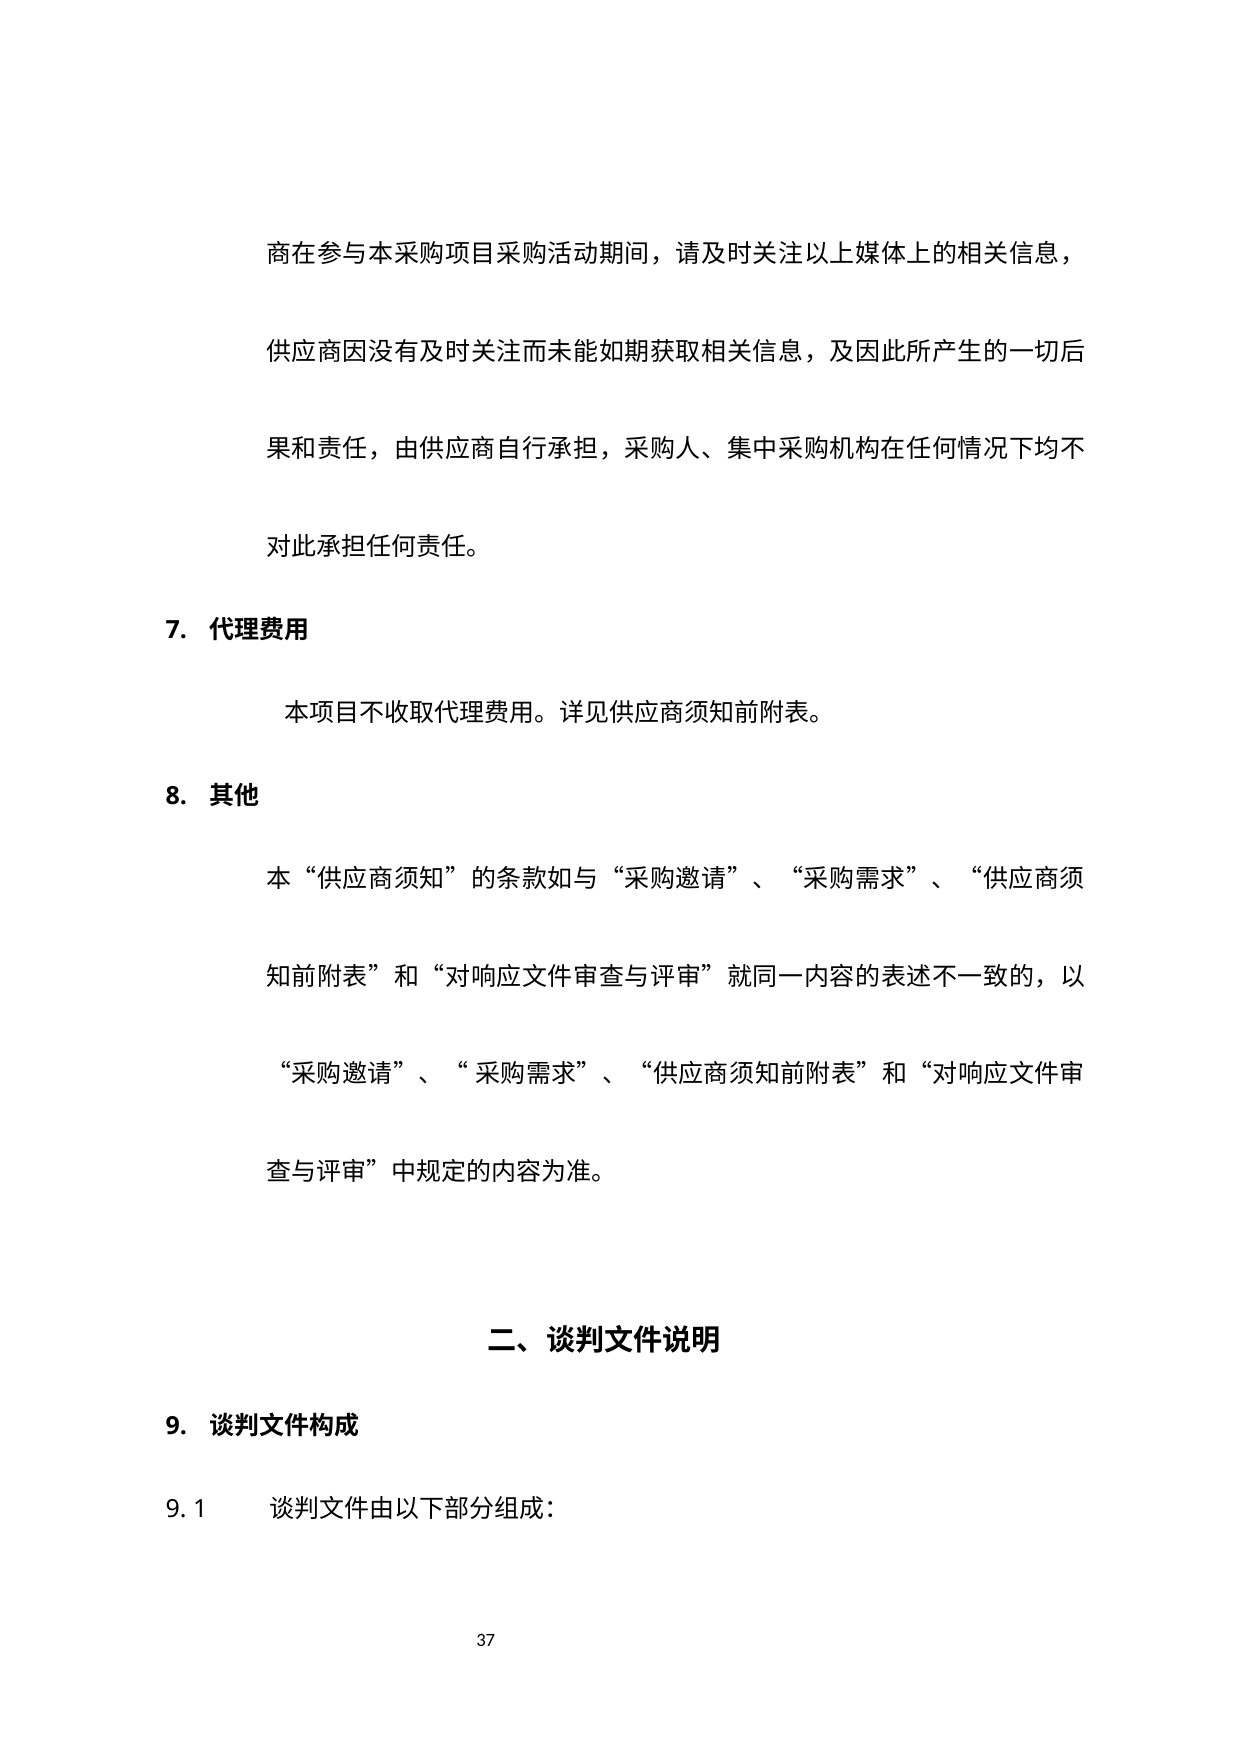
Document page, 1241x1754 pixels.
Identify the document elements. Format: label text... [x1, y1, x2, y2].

list 代理费用 [165, 595, 1087, 660]
list 谈判文件由以下部分组成： [165, 1474, 1087, 1539]
list 本项目不收取代理费用。详见供应商须知前附表。 [209, 678, 1087, 743]
text 本“供应商须知”的条款如与“采购邀请”、“采购需求”、“供应商须知前附表”和“对响应文件审查与评审”就同一内容的表述不一致的，以“采购邀请”、“ 采购需求”、“供应商须知前附表”和“对响应文件审查与评审”中规定的内容为准。 [266, 844, 1087, 1202]
text 二、谈判文件说明 [165, 1305, 1087, 1370]
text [266, 219, 1087, 577]
list 其他 [165, 761, 1087, 826]
list 谈判文件构成 [165, 1391, 1087, 1456]
